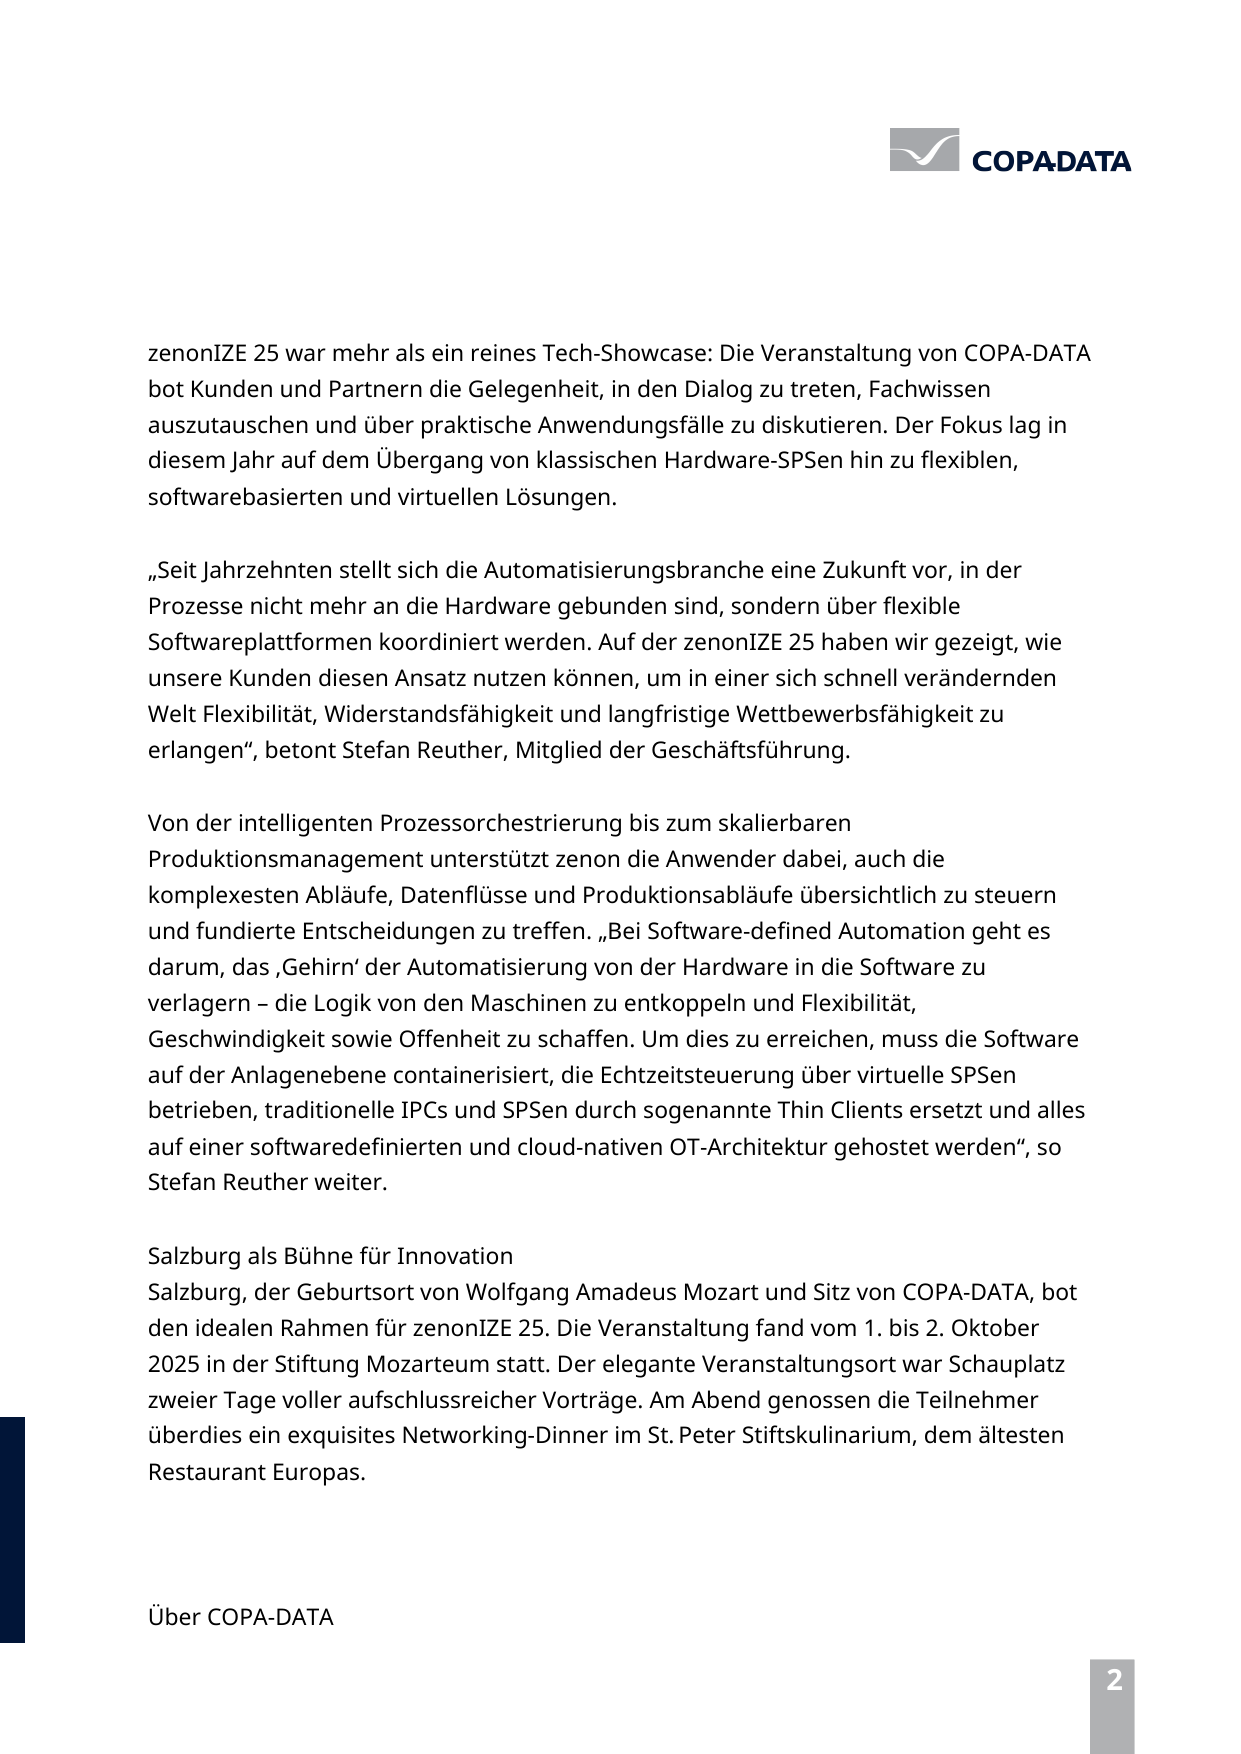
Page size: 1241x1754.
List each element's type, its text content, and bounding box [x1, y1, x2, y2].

text Salzburg, der Geburtsort von Wolfgang Amadeus Mozart und Sitz von COPA-DATA, bot den idealen Rahmen für zenonIZE 25. Die Veranstaltung fand vom 1. bis 2. Oktober 2025 in der Stiftung Mozarteum statt. Der elegante Veranstaltungsort war Schauplatz zweier Tage voller aufschlussreicher Vorträge. Am Abend genossen die Teilnehmer überdies ein exquisites Networking-Dinner im St. Peter Stiftskulinarium, dem ältesten Restaurant Europas. [148, 1276, 1092, 1487]
text „Seit Jahrzehnten stellt sich die Automatisierungsbranche eine Zukunft vor, in der Prozesse nicht mehr an die Hardware gebunden sind, sondern über flexible Softwareplattformen koordiniert werden. Auf der zenonIZE 25 haben wir gezeigt, wie unsere Kunden diesen Ansatz nutzen können, um in einer sich schnell verändernden Welt Flexibilität, Widerstandsfähigkeit und langfristige Wettbewerbsfähigkeit zu erlangen“, betont Stefan Reuther, Mitglied der Geschäftsführung. [148, 554, 1092, 765]
text zenonIZE 25 war mehr als ein reines Tech-Showcase: Die Veranstaltung von COPA-DATA bot Kunden und Partnern die Gelegenheit, in den Dialog zu treten, Fachwissen auszutauschen und über praktische Anwendungsfälle zu diskutieren. Der Fokus lag in diesem Jahr auf dem Übergang von klassischen Hardware-SPSen hin zu flexiblen, softwarebasierten und virtuellen Lösungen. [148, 337, 1092, 512]
picture [890, 128, 1132, 172]
text Von der intelligenten Prozessorchestrierung bis zum skalierbaren Produktionsmanagement unterstützt zenon die Anwender dabei, auch die komplexesten Abläufe, Datenflüsse und Produktionsabläufe übersichtlich zu steuern und fundierte Entscheidungen zu treffen. „Bei Software-defined Automation geht es darum, das ‚Gehirn‘ der Automatisierung von der Hardware in die Software zu verlagern – die Logik von den Maschinen zu entkoppeln und Flexibilität, Geschwindigkeit sowie Offenheit zu schaffen. Um dies zu erreichen, muss die Software auf der Anlagenebene containerisiert, die Echtzeitsteuerung über virtuelle SPSen betrieben, traditionelle IPCs und SPSen durch sogenannte Thin Clients ersetzt und alles auf einer softwaredefinierten und cloud-nativen OT-Architektur gehostet werden“, so Stefan Reuther weiter. [148, 807, 1092, 1198]
picture [0, 1417, 25, 1643]
text Salzburg als Bühne für Innovation [148, 1240, 1092, 1271]
text Über COPA-DATA [148, 1601, 1092, 1632]
